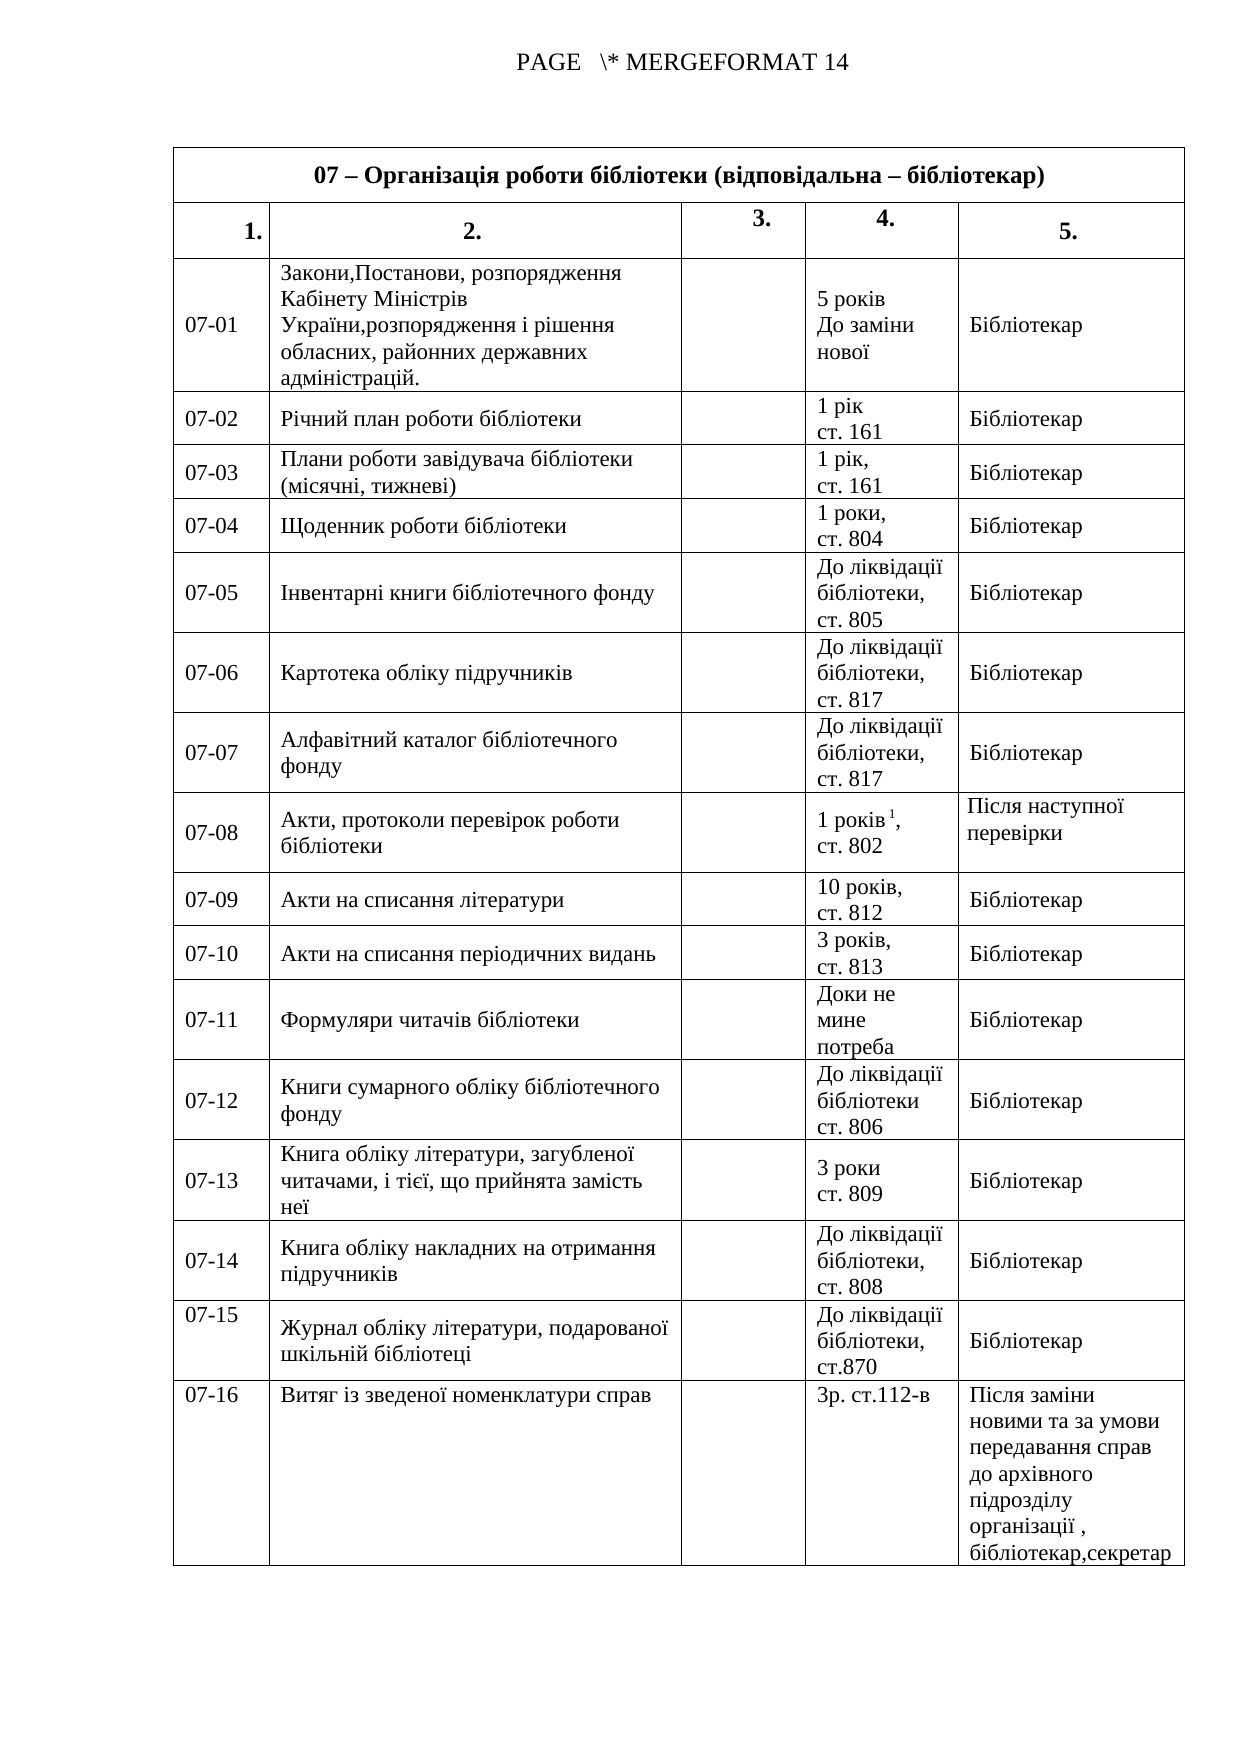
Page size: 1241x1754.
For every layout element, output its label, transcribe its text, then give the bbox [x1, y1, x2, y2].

table_cell [682, 553, 805, 632]
table_cell Доки не мине потреба [806, 980, 958, 1059]
table_cell [682, 633, 805, 712]
table_cell [682, 1381, 805, 1565]
table_cell Бібліотекар [959, 713, 1184, 792]
table_cell Бібліотекар [959, 980, 1184, 1059]
table_cell 07-02 [174, 392, 269, 444]
table_cell Бібліотекар [959, 1301, 1184, 1380]
table_cell 07-11 [174, 980, 269, 1059]
table_cell 07-04 [174, 499, 269, 552]
table_cell 5 років До заміни нової [806, 259, 958, 391]
table_cell До ліквідації бібліотеки, ст.870 [806, 1301, 958, 1380]
table_cell Акти на списання періодичних видань [270, 926, 681, 979]
table_cell Бібліотекар [959, 259, 1184, 391]
table_cell 07-15 [174, 1301, 269, 1380]
table_cell Бібліотекар [959, 1060, 1184, 1139]
table_cell [682, 1301, 805, 1380]
table_cell Бібліотекар [959, 1221, 1184, 1299]
table_cell Алфавітний каталог бібліотечного фонду [270, 713, 681, 792]
table_cell 3р. ст.112-в [806, 1381, 958, 1565]
table_cell [682, 793, 805, 872]
table_cell Бібліотекар [959, 633, 1184, 712]
table_cell Після наступної перевірки [959, 793, 1184, 872]
table_cell 07-01 [174, 259, 269, 391]
table_cell 07-14 [174, 1221, 269, 1299]
table_header 07 – Організація роботи бібліотеки (відповідальна – бібліотекар) [174, 148, 1184, 202]
table_cell [682, 445, 805, 498]
table_cell 1 рік, ст. 161 [806, 445, 958, 498]
table_cell [174, 203, 269, 258]
table_cell 07-05 [174, 553, 269, 632]
table_cell [270, 203, 681, 258]
table_cell Бібліотекар [959, 445, 1184, 498]
table_cell До ліквідації бібліотеки, ст. 808 [806, 1221, 958, 1299]
table_cell [682, 980, 805, 1059]
table_cell Бібліотекар [959, 553, 1184, 632]
table_cell Бібліотекар [959, 1140, 1184, 1219]
table_cell 3 роки ст. 809 [806, 1140, 958, 1219]
table_cell [682, 1140, 805, 1219]
table_cell Плани роботи завідувача бібліотеки (місячні, тижневі) [270, 445, 681, 498]
table_cell Книги сумарного обліку бібліотечного фонду [270, 1060, 681, 1139]
table_cell [682, 1221, 805, 1299]
table_cell 1 роки, ст. 804 [806, 499, 958, 552]
table_cell 3 років, ст. 813 [806, 926, 958, 979]
table_cell 07-07 [174, 713, 269, 792]
table_cell Бібліотекар [959, 499, 1184, 552]
table_cell Картотека обліку підручників [270, 633, 681, 712]
table_cell Після заміни новими та за умови передавання справ до архівного підрозділу організації , бібліотекар,секретар [959, 1381, 1184, 1565]
table_cell Бібліотекар [959, 926, 1184, 979]
table_cell [682, 713, 805, 792]
table_cell Інвентарні книги бібліотечного фонду [270, 553, 681, 632]
table_cell [682, 926, 805, 979]
table_cell [682, 203, 805, 258]
table_cell 10 років, ст. 812 [806, 873, 958, 925]
table_cell До ліквідації бібліотеки, ст. 817 [806, 713, 958, 792]
table_cell Журнал обліку літератури, подарованої шкільній бібліотеці [270, 1301, 681, 1380]
table_cell [682, 1060, 805, 1139]
table_cell 07-08 [174, 793, 269, 872]
table_cell Витяг із зведеної номенклатури справ [270, 1381, 681, 1565]
table_cell 07-09 [174, 873, 269, 925]
table_cell [682, 392, 805, 444]
table_cell Бібліотекар [959, 392, 1184, 444]
table_cell До ліквідації бібліотеки, ст. 805 [806, 553, 958, 632]
table_cell 07-13 [174, 1140, 269, 1219]
table_cell [806, 203, 958, 258]
table_cell 07-16 [174, 1381, 269, 1565]
table_cell [682, 259, 805, 391]
table_cell Річний план роботи бібліотеки [270, 392, 681, 444]
table_cell До ліквідації бібліотеки, ст. 817 [806, 633, 958, 712]
table_cell Бібліотекар [959, 873, 1184, 925]
table_cell 07-03 [174, 445, 269, 498]
table_cell [959, 203, 1184, 258]
table_cell [682, 499, 805, 552]
table_cell 1 рік ст. 161 [806, 392, 958, 444]
table_cell Щоденник роботи бібліотеки [270, 499, 681, 552]
table_cell 07-10 [174, 926, 269, 979]
table_cell Закони,Постанови, розпорядження Кабінету Міністрів України,розпорядження і рішення обласних, районних державних адміністрацій. [270, 259, 681, 391]
table_cell 07-12 [174, 1060, 269, 1139]
table_cell [682, 873, 805, 925]
table_cell 1 років 1, ст. 802 [806, 793, 958, 872]
table_cell Акти на списання літератури [270, 873, 681, 925]
table_cell До ліквідації бібліотеки ст. 806 [806, 1060, 958, 1139]
table_cell Книга обліку накладних на отримання підручників [270, 1221, 681, 1299]
table_cell Формуляри читачів бібліотеки [270, 980, 681, 1059]
table_cell 07-06 [174, 633, 269, 712]
table_cell Акти, протоколи перевірок роботи бібліотеки [270, 793, 681, 872]
table_cell Книга обліку літератури, загубленої читачами, і тієї, що прийнята замість неї [270, 1140, 681, 1219]
